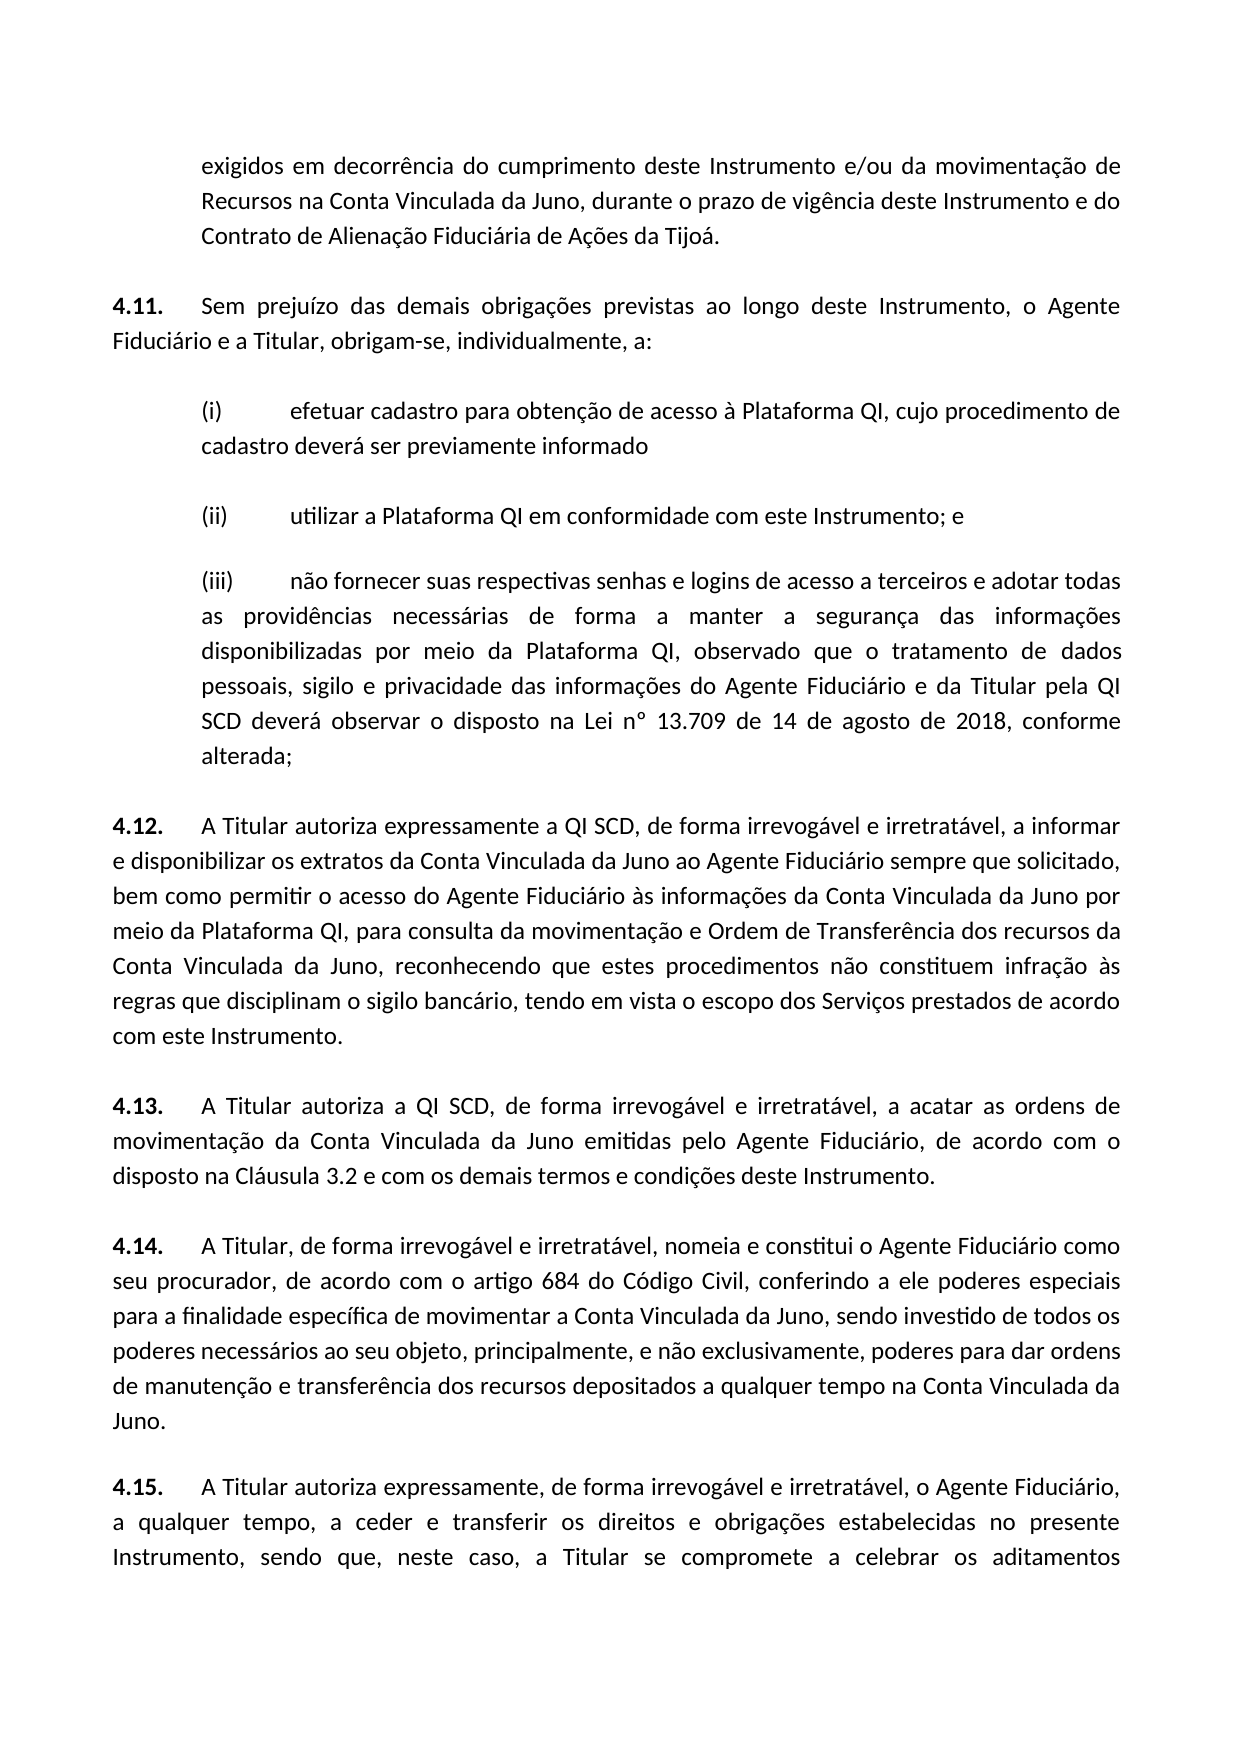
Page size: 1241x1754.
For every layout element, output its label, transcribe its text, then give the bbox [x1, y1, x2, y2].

list Sem prejuízo das demais obrigações previstas ao longo deste Instrumento, o Agente Fiduciário e a Titular, obrigam-se, individualmente, a: [112, 290, 1122, 356]
list A Titular, de forma irrevogável e irretratável, nomeia e constitui o Agente Fiduciário como seu procurador, de acordo com o artigo 684 do Código Civil, conferindo a ele poderes especiais para a finalidade específica de movimentar a Conta Vinculada da Juno, sendo investido de todos os poderes necessários ao seu objeto, principalmente, e não exclusivamente, poderes para dar ordens de manutenção e transferência dos recursos depositados a qualquer tempo na Conta Vinculada da Juno. [112, 1231, 1122, 1436]
list A Titular autoriza a QI SCD, de forma irrevogável e irretratável, a acatar as ordens de movimentação da Conta Vinculada da Juno emitidas pelo Agente Fiduciário, de acordo com o disposto na Cláusula 3.2 e com os demais termos e condições deste Instrumento. [112, 1091, 1122, 1191]
list A Titular autoriza expressamente a QI SCD, de forma irrevogável e irretratável, a informar e disponibilizar os extratos da Conta Vinculada da Juno ao Agente Fiduciário sempre que solicitado, bem como permitir o acesso do Agente Fiduciário às informações da Conta Vinculada da Juno por meio da Plataforma QI, para consulta da movimentação e Ordem de Transferência dos recursos da Conta Vinculada da Juno, reconhecendo que estes procedimentos não constituem infração às regras que disciplinam o sigilo bancário, tendo em vista o escopo dos Serviços prestados de acordo com este Instrumento. [112, 811, 1122, 1051]
list efetuar cadastro para obtenção de acesso à Plataforma QI, cujo procedimento de cadastro deverá ser previamente informado [201, 395, 1122, 461]
list utilizar a Plataforma QI em conformidade com este Instrumento; e [201, 500, 1122, 531]
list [201, 150, 1122, 251]
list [112, 1471, 1122, 1572]
list não fornecer suas respectivas senhas e logins de acesso a terceiros e adotar todas as providências necessárias de forma a manter a segurança das informações disponibilizadas por meio da Plataforma QI, observado que o tratamento de dados pessoais, sigilo e privacidade das informações do Agente Fiduciário e da Titular pela QI SCD deverá observar o disposto na Lei nº 13.709 de 14 de agosto de 2018, conforme alterada; [201, 566, 1122, 771]
